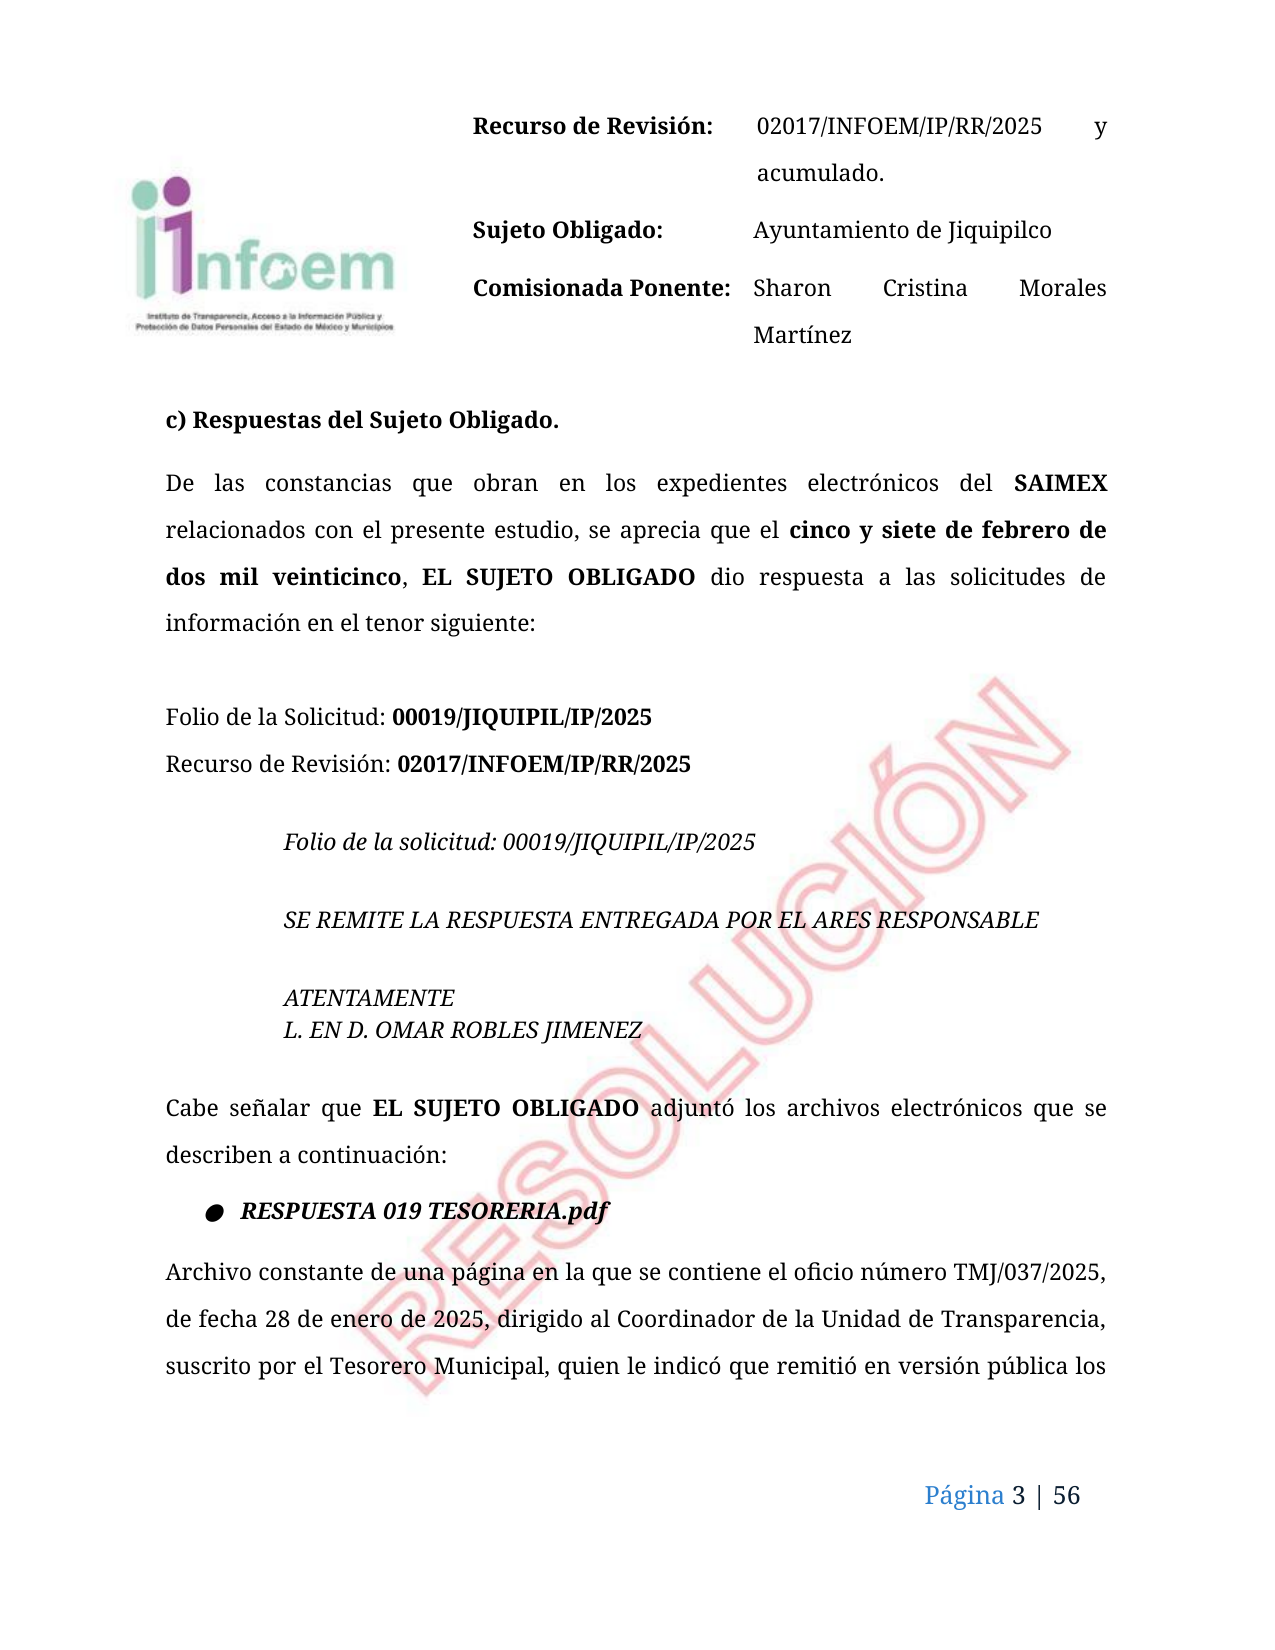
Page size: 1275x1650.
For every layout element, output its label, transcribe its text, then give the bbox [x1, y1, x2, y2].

text Cabe señalar que EL SUJETO OBLIGADO adjuntó los archivos electrónicos que se describen a continuación: [165, 1092, 1107, 1170]
title Folio de la solicitud: 00019/JIQUIPIL/IP/2025 [224, 826, 1048, 857]
title L. EN D. OMAR ROBLES JIMENEZ [224, 1014, 1048, 1045]
text Recurso de Revisión: 02017/INFOEM/IP/RR/2025 [165, 748, 1107, 779]
list RESPUESTA 019 TESORERIA.pdf [203, 1186, 1107, 1232]
picture [2, 111, 1275, 1650]
title SE REMITE LA RESPUESTA ENTREGADA POR EL ARES RESPONSABLE [224, 904, 1048, 936]
text Folio de la Solicitud: 00019/JIQUIPIL/IP/2025 [165, 701, 1107, 732]
subtitle c) Respuestas del Sujeto Obligado. [165, 404, 1107, 436]
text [165, 1256, 1107, 1381]
text De las constancias que obran en los expedientes electrónicos del SAIMEX relacionados con el presente estudio, se aprecia que el cinco y siete de febrero de dos mil veinticinco, EL SUJETO OBLIGADO dio respuesta a las solicitudes de información en el tenor siguiente: [165, 467, 1107, 639]
title ATENTAMENTE [224, 982, 1048, 1014]
